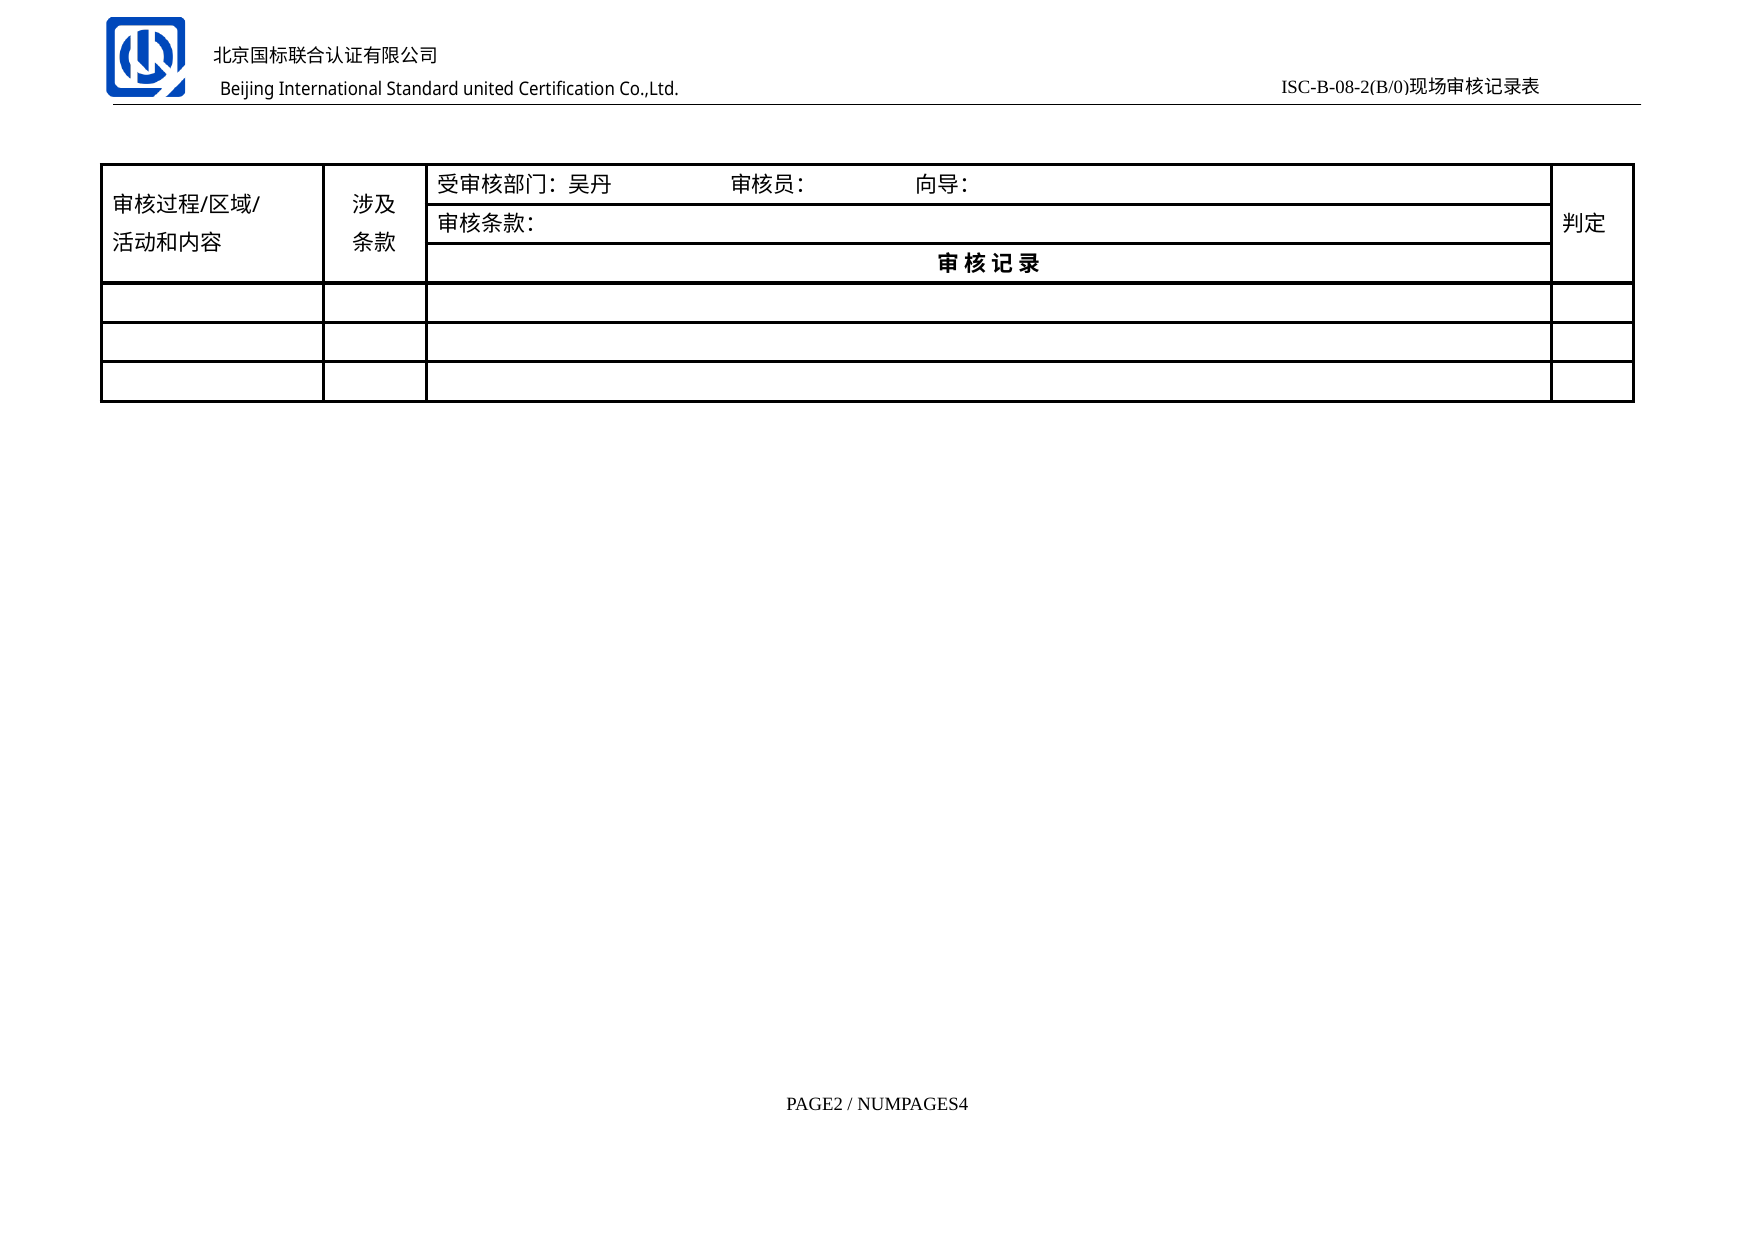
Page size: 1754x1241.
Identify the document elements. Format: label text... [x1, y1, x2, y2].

table_cell [103, 285, 322, 321]
table_header 审核过程/区域/ 活动和内容 [103, 166, 322, 281]
table_cell [1553, 363, 1632, 399]
table_cell [325, 363, 425, 399]
table_cell [428, 324, 1550, 360]
table_header 受审核部门：吴丹 审核员： 向导： [428, 166, 1550, 203]
table_cell [428, 363, 1550, 399]
table_cell [1553, 324, 1632, 360]
table_cell [325, 324, 425, 360]
table_cell [1553, 285, 1632, 321]
table_cell [103, 363, 322, 399]
table_cell [325, 285, 425, 321]
table_cell 审核条款： [428, 206, 1550, 242]
table_cell 审 核 记 录 [428, 245, 1550, 281]
table_header 涉及 条款 [325, 166, 425, 281]
table_cell [103, 324, 322, 360]
table_cell [428, 285, 1550, 321]
picture [106, 17, 186, 97]
table_header 判定 [1553, 166, 1632, 281]
